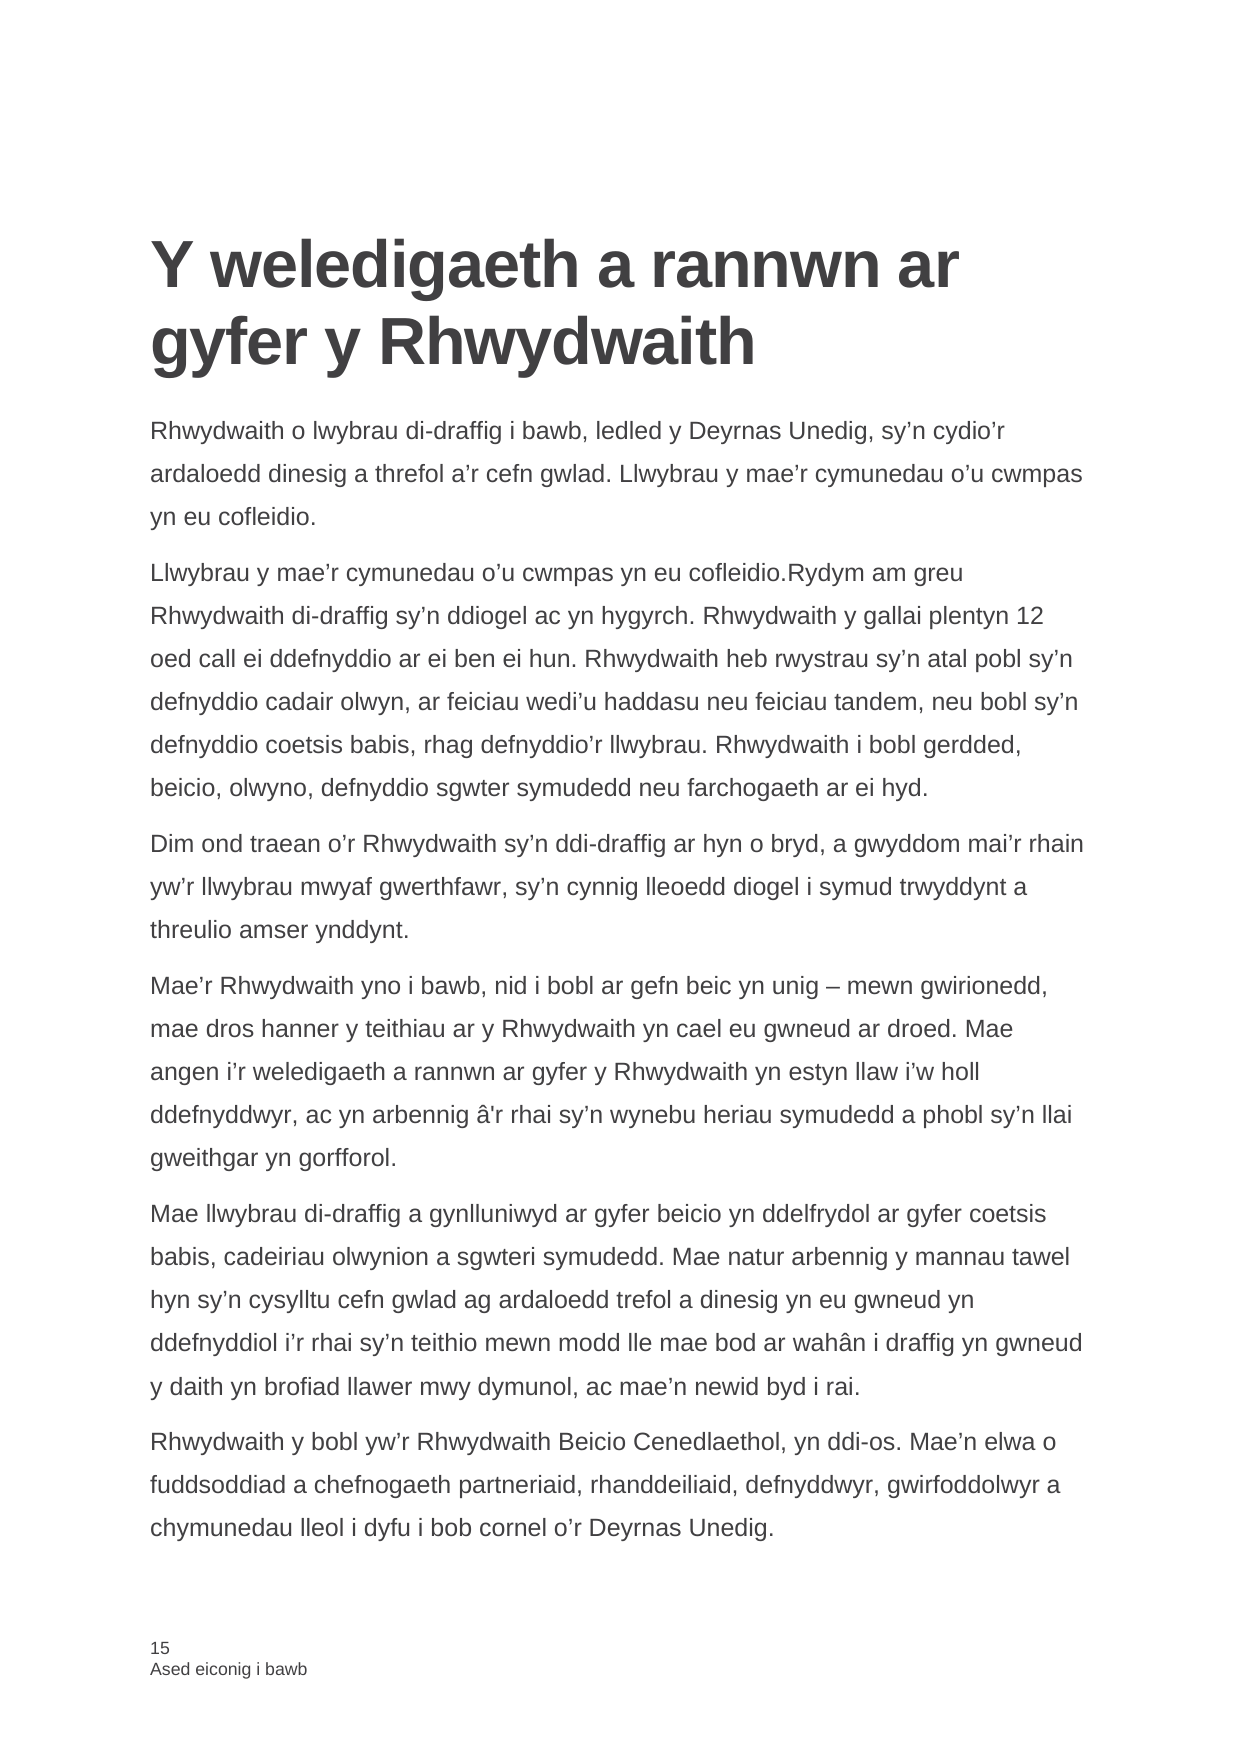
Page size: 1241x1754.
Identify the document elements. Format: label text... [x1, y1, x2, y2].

text Mae’r Rhwydwaith yno i bawb, nid i bobl ar gefn beic yn unig – mewn gwirionedd, mae dros hanner y teithiau ar y Rhwydwaith yn cael eu gwneud ar droed. Mae angen i’r weledigaeth a rannwn ar gyfer y Rhwydwaith yn estyn llaw i’w holl ddefnyddwyr, ac yn arbennig â'r rhai sy’n wynebu heriau symudedd a phobl sy’n llai gweithgar yn gorfforol. [150, 971, 1090, 1172]
subtitle Y weledigaeth a rannwn ar gyfer y Rhwydwaith [150, 225, 1090, 378]
text Rhwydwaith o lwybrau di-draffig i bawb, ledled y Deyrnas Unedig, sy’n cydio’r ardaloedd dinesig a threfol a’r cefn gwlad. Llwybrau y mae’r cymunedau o’u cwmpas yn eu cofleidio. [150, 416, 1090, 531]
text Rhwydwaith y bobl yw’r Rhwydwaith Beicio Cenedlaethol, yn ddi-os. Mae’n elwa o fuddsoddiad a chefnogaeth partneriaid, rhanddeiliaid, defnyddwyr, gwirfoddolwyr a chymunedau lleol i dyfu i bob cornel o’r Deyrnas Unedig. [150, 1427, 1090, 1542]
text Dim ond traean o’r Rhwydwaith sy’n ddi-draffig ar hyn o bryd, a gwyddom mai’r rhain yw’r llwybrau mwyaf gwerthfawr, sy’n cynnig lleoedd diogel i symud trwyddynt a threulio amser ynddynt. [150, 829, 1090, 944]
text Llwybrau y mae’r cymunedau o’u cwmpas yn eu cofleidio.Rydym am greu Rhwydwaith di-draffig sy’n ddiogel ac yn hygyrch. Rhwydwaith y gallai plentyn 12 oed call ei ddefnyddio ar ei ben ei hun. Rhwydwaith heb rwystrau sy’n atal pobl sy’n defnyddio cadair olwyn, ar feiciau wedi’u haddasu neu feiciau tandem, neu bobl sy’n defnyddio coetsis babis, rhag defnyddio’r llwybrau. Rhwydwaith i bobl gerdded, beicio, olwyno, defnyddio sgwter symudedd neu farchogaeth ar ei hyd. [150, 558, 1090, 802]
text Mae llwybrau di-draffig a gynlluniwyd ar gyfer beicio yn ddelfrydol ar gyfer coetsis babis, cadeiriau olwynion a sgwteri symudedd. Mae natur arbennig y mannau tawel hyn sy’n cysylltu cefn gwlad ag ardaloedd trefol a dinesig yn eu gwneud yn ddefnyddiol i’r rhai sy’n teithio mewn modd lle mae bod ar wahân i draffig yn gwneud y daith yn brofiad llawer mwy dymunol, ac mae’n newid byd i rai. [150, 1199, 1090, 1400]
